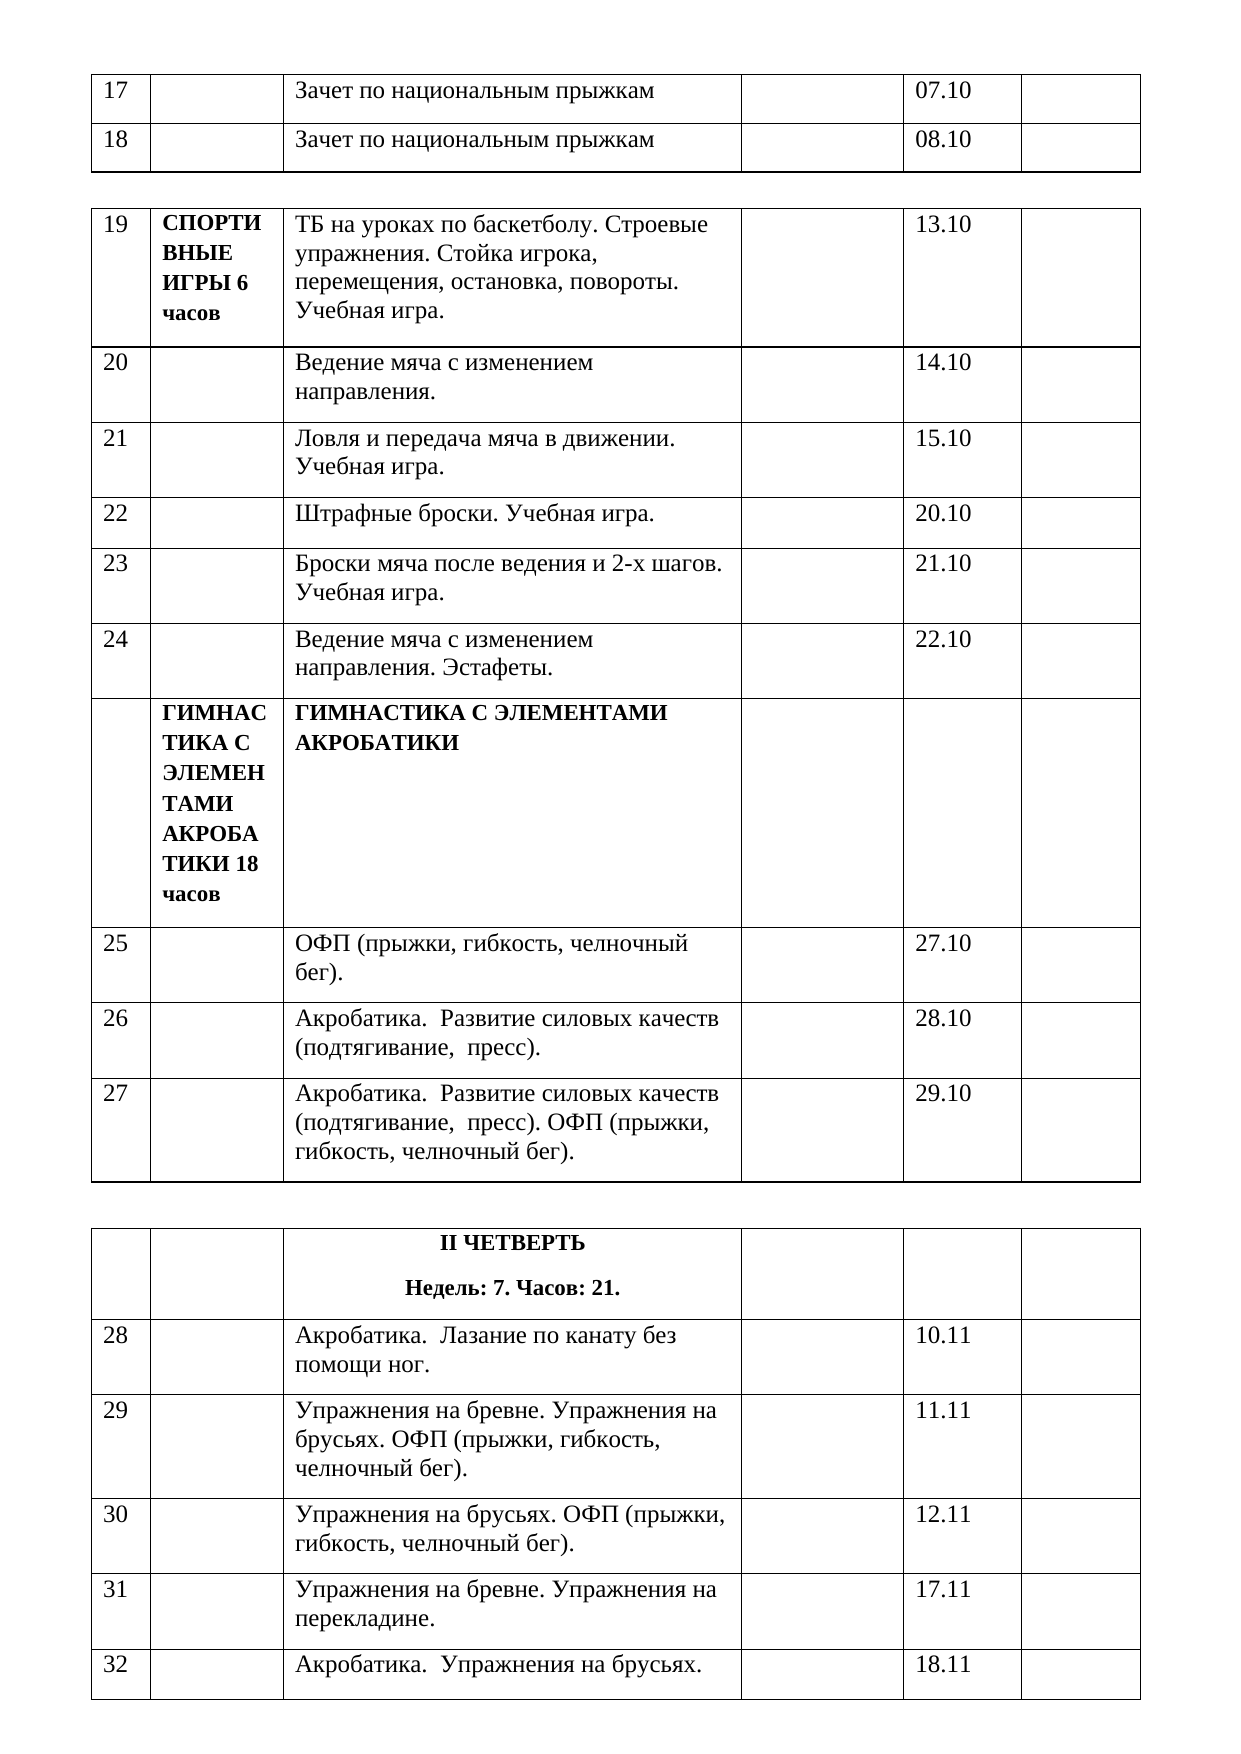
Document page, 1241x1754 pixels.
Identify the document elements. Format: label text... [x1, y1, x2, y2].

table_cell [1022, 1395, 1140, 1498]
table_cell [742, 1320, 903, 1394]
table_cell [742, 928, 903, 1002]
table_cell 26 [92, 1003, 150, 1077]
table_cell [1022, 1320, 1140, 1394]
table_cell [742, 1499, 903, 1573]
table_cell Ведение мяча с изменением направления. [284, 348, 741, 422]
table_cell [1022, 348, 1140, 422]
table_cell [742, 1574, 903, 1648]
table_cell Зачет по национальным прыжкам [284, 75, 741, 123]
table_header [151, 1229, 283, 1319]
table_cell [1022, 1499, 1140, 1573]
table_cell 31 [92, 1574, 150, 1648]
table_cell 17 [92, 75, 150, 123]
table_cell Акробатика. Развитие силовых качеств (подтягивание, пресс). ОФП (прыжки, гибкость, челночный бег). [284, 1079, 741, 1181]
table_cell 07.10 [904, 75, 1021, 123]
table_cell 27 [92, 1079, 150, 1181]
table_cell 22 [92, 498, 150, 547]
table_cell [1022, 75, 1140, 123]
table_cell [1022, 624, 1140, 698]
table_cell ГИМНАСТИКА С ЭЛЕМЕНТАМИ АКРОБАТИКИ [284, 699, 741, 927]
table_cell 18 [92, 124, 150, 171]
table_header [742, 209, 903, 346]
table_cell [1022, 124, 1140, 171]
table_cell [742, 1650, 903, 1699]
table_cell ГИМНАСТИКА С ЭЛЕМЕНТАМИ АКРОБАТИКИ 18 часов [151, 699, 283, 927]
table_cell [151, 1650, 283, 1699]
table_cell [1022, 549, 1140, 623]
table_cell [742, 624, 903, 698]
table_cell 23 [92, 549, 150, 623]
table_header 19 [92, 209, 150, 346]
table_cell [742, 549, 903, 623]
table_cell [151, 1003, 283, 1077]
table_cell [742, 1395, 903, 1498]
table_header [92, 1229, 150, 1319]
table_cell [151, 1574, 283, 1648]
table_cell [151, 423, 283, 497]
table_cell 12.11 [904, 1499, 1021, 1573]
table_cell Ведение мяча с изменением направления. Эстафеты. [284, 624, 741, 698]
table_cell 15.10 [904, 423, 1021, 497]
table_cell Упражнения на бревне. Упражнения на перекладине. [284, 1574, 741, 1648]
table_cell 30 [92, 1499, 150, 1573]
table_cell Акробатика. Лазание по канату без помощи ног. [284, 1320, 741, 1394]
table_cell 20.10 [904, 498, 1021, 547]
table_cell [1022, 498, 1140, 547]
table_cell [1022, 1574, 1140, 1648]
table_cell 28.10 [904, 1003, 1021, 1077]
table_cell 22.10 [904, 624, 1021, 698]
table_cell Зачет по национальным прыжкам [284, 124, 741, 171]
table_cell Ловля и передача мяча в движении. Учебная игра. [284, 423, 741, 497]
table_cell [742, 1079, 903, 1181]
table_cell [151, 75, 283, 123]
table_cell [151, 1395, 283, 1498]
table_header [1022, 209, 1140, 346]
table_cell [151, 498, 283, 547]
table_cell Штрафные броски. Учебная игра. [284, 498, 741, 547]
table_cell [1022, 1003, 1140, 1077]
table_header 13.10 [904, 209, 1021, 346]
table_cell 25 [92, 928, 150, 1002]
table_cell [151, 549, 283, 623]
table_header II ЧЕТВЕРТЬ Недель: 7. Часов: 21. [284, 1229, 741, 1319]
table_header СПОРТИВНЫЕ ИГРЫ 6 часов [151, 209, 283, 346]
table_header ТБ на уроках по баскетболу. Строевые упражнения. Стойка игрока, перемещения, остановка, повороты. Учебная игра. [284, 209, 741, 346]
table_cell [904, 699, 1021, 927]
table_cell [742, 124, 903, 171]
table_cell Акробатика. Упражнения на брусьях. [284, 1650, 741, 1699]
table_header [742, 1229, 903, 1319]
table_cell 10.11 [904, 1320, 1021, 1394]
table_header [1022, 1229, 1140, 1319]
table_cell 18.11 [904, 1650, 1021, 1699]
table_cell [1022, 1079, 1140, 1181]
table_cell [151, 1320, 283, 1394]
table_cell [151, 1079, 283, 1181]
table_cell [151, 348, 283, 422]
table_cell 24 [92, 624, 150, 698]
table_cell [742, 75, 903, 123]
table_cell 28 [92, 1320, 150, 1394]
table_cell [742, 348, 903, 422]
table_cell 17.11 [904, 1574, 1021, 1648]
table_cell Упражнения на брусьях. ОФП (прыжки, гибкость, челночный бег). [284, 1499, 741, 1573]
table_cell 21.10 [904, 549, 1021, 623]
table_header [904, 1229, 1021, 1319]
table_cell [742, 699, 903, 927]
table_cell [742, 1003, 903, 1077]
table_cell Броски мяча после ведения и 2-х шагов. Учебная игра. [284, 549, 741, 623]
table_cell 27.10 [904, 928, 1021, 1002]
table_cell [1022, 1650, 1140, 1699]
table_cell [151, 928, 283, 1002]
table_cell [742, 498, 903, 547]
table_cell [742, 423, 903, 497]
table_cell [1022, 699, 1140, 927]
table_cell Акробатика. Развитие силовых качеств (подтягивание, пресс). [284, 1003, 741, 1077]
table_cell [151, 624, 283, 698]
table_cell Упражнения на бревне. Упражнения на брусьях. ОФП (прыжки, гибкость, челночный бег). [284, 1395, 741, 1498]
table_cell 20 [92, 348, 150, 422]
table_cell [151, 124, 283, 171]
table_cell 29.10 [904, 1079, 1021, 1181]
table_cell 32 [92, 1650, 150, 1699]
table_cell [1022, 423, 1140, 497]
table_cell [151, 1499, 283, 1573]
table_cell 29 [92, 1395, 150, 1498]
table_cell 11.11 [904, 1395, 1021, 1498]
table_cell [1022, 928, 1140, 1002]
table_cell 08.10 [904, 124, 1021, 171]
table_cell ОФП (прыжки, гибкость, челночный бег). [284, 928, 741, 1002]
table_cell 21 [92, 423, 150, 497]
table_cell 14.10 [904, 348, 1021, 422]
table_cell [92, 699, 150, 927]
